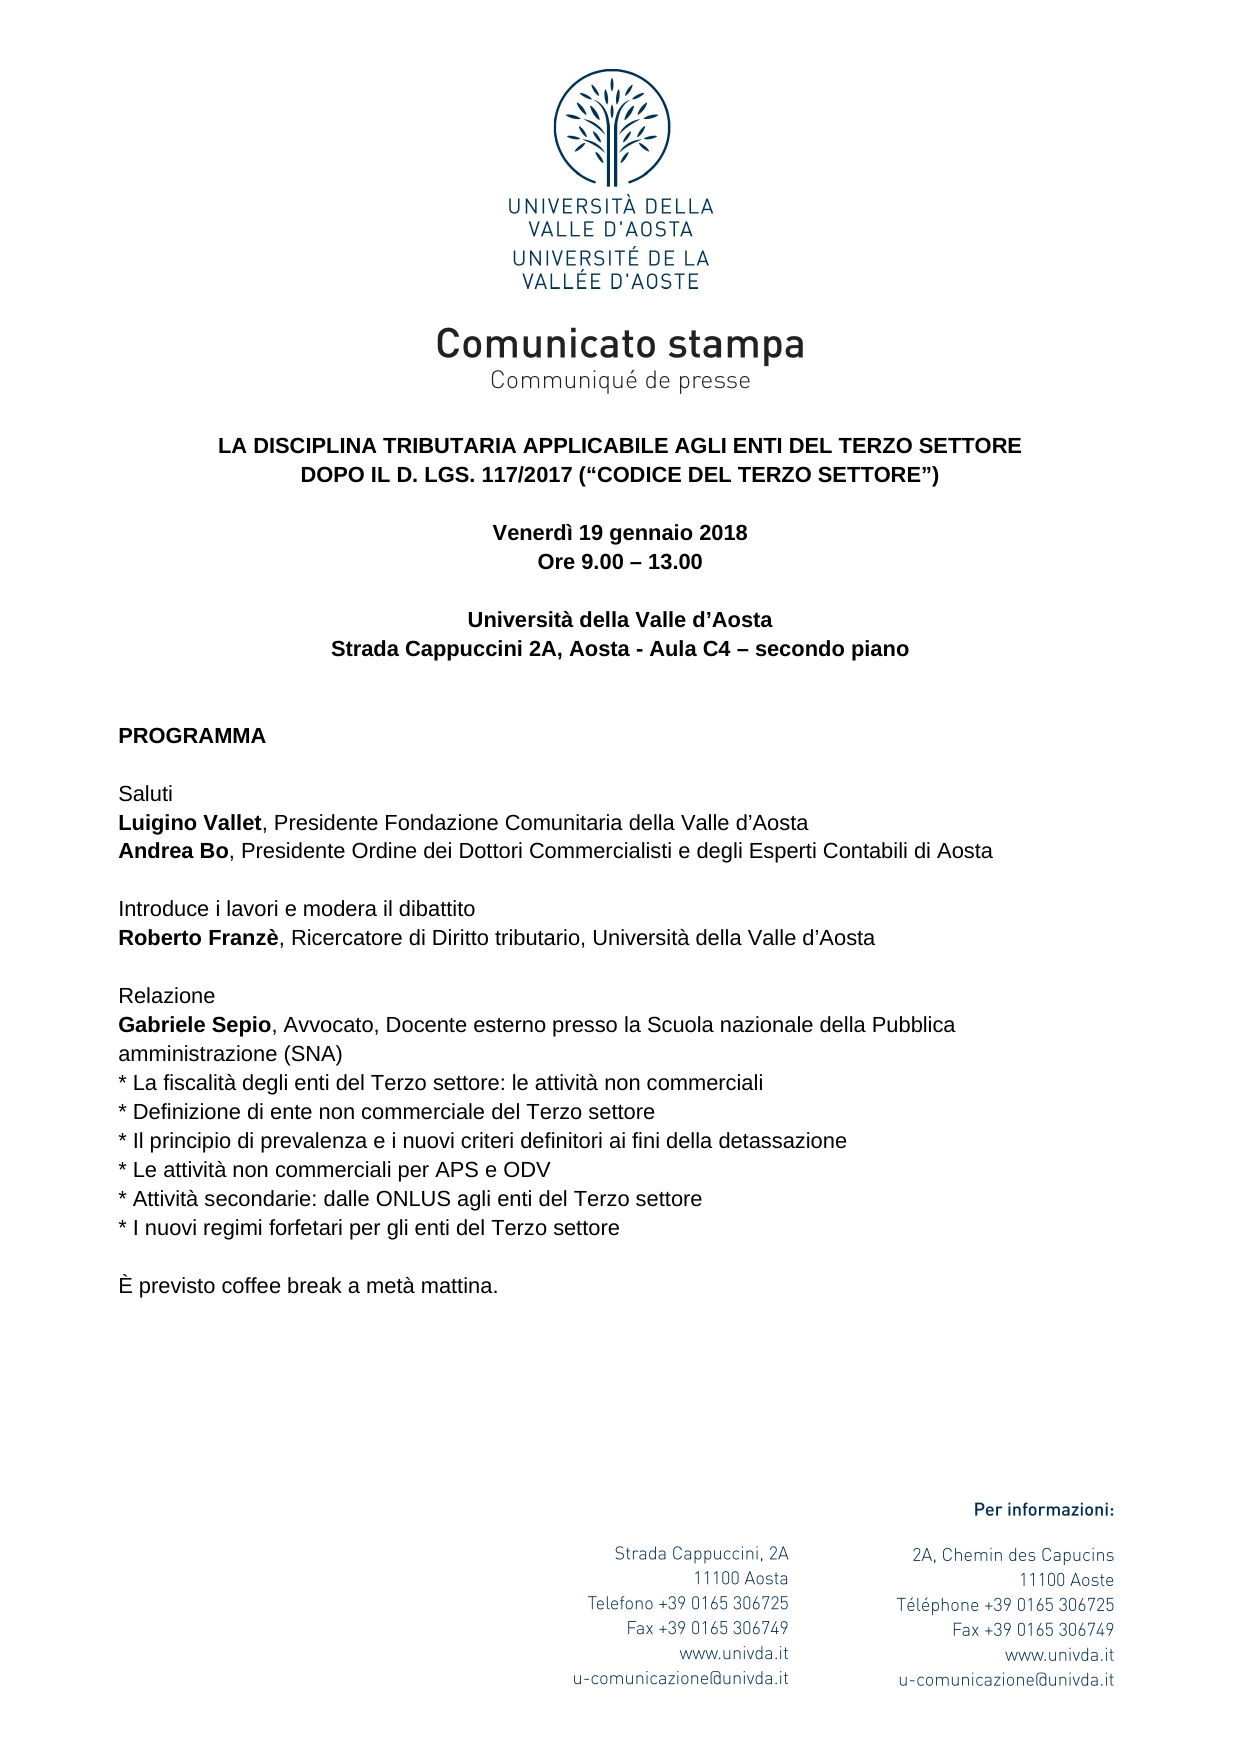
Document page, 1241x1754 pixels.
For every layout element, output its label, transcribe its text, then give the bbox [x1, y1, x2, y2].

picture [324, 59, 916, 403]
text Università della Valle d’Aosta [118, 607, 1122, 632]
text * Il principio di prevalenza e i nuovi criteri definitori ai fini della detassazione [118, 1128, 1122, 1153]
text PROGRAMMA [118, 723, 1122, 748]
text Gabriele Sepio, Avvocato, Docente esterno presso la Scuola nazionale della Pubblica [118, 1012, 1122, 1037]
text Introduce i lavori e modera il dibattito [118, 896, 1122, 922]
text * Le attività non commerciali per APS e ODV [118, 1157, 1122, 1182]
text Luigino Vallet, Presidente Fondazione Comunitaria della Valle d’Aosta [118, 809, 1122, 835]
text * La fiscalità degli enti del Terzo settore: le attività non commerciali [118, 1070, 1122, 1095]
text Venerdì 19 gennaio 2018 [118, 520, 1122, 545]
text Ore 9.00 – 13.00 [118, 549, 1122, 574]
text Andrea Bo, Presidente Ordine dei Dottori Commercialisti e degli Esperti Contabili di Aosta [118, 838, 1122, 864]
text Roberto Franzè, Ricercatore di Diritto tributario, Università della Valle d’Aosta [118, 925, 1122, 951]
text LA DISCIPLINA TRIBUTARIA APPLICABILE AGLI ENTI DEL TERZO SETTORE [118, 433, 1122, 458]
text Strada Cappuccini 2A, Aosta - Aula C4 – secondo piano [118, 636, 1122, 661]
text * Definizione di ente non commerciale del Terzo settore [118, 1099, 1122, 1124]
text Relazione [118, 983, 1122, 1008]
picture [494, 1488, 1123, 1695]
text * Attività secondarie: dalle ONLUS agli enti del Terzo settore [118, 1186, 1122, 1211]
text DOPO IL D. LGS. 117/2017 (“CODICE DEL TERZO SETTORE”) [118, 462, 1122, 487]
text È previsto coffee break a metà mattina. [118, 1273, 1122, 1298]
text amministrazione (SNA) [118, 1041, 1122, 1066]
text Saluti [118, 781, 1122, 806]
text * I nuovi regimi forfetari per gli enti del Terzo settore [118, 1215, 1122, 1240]
